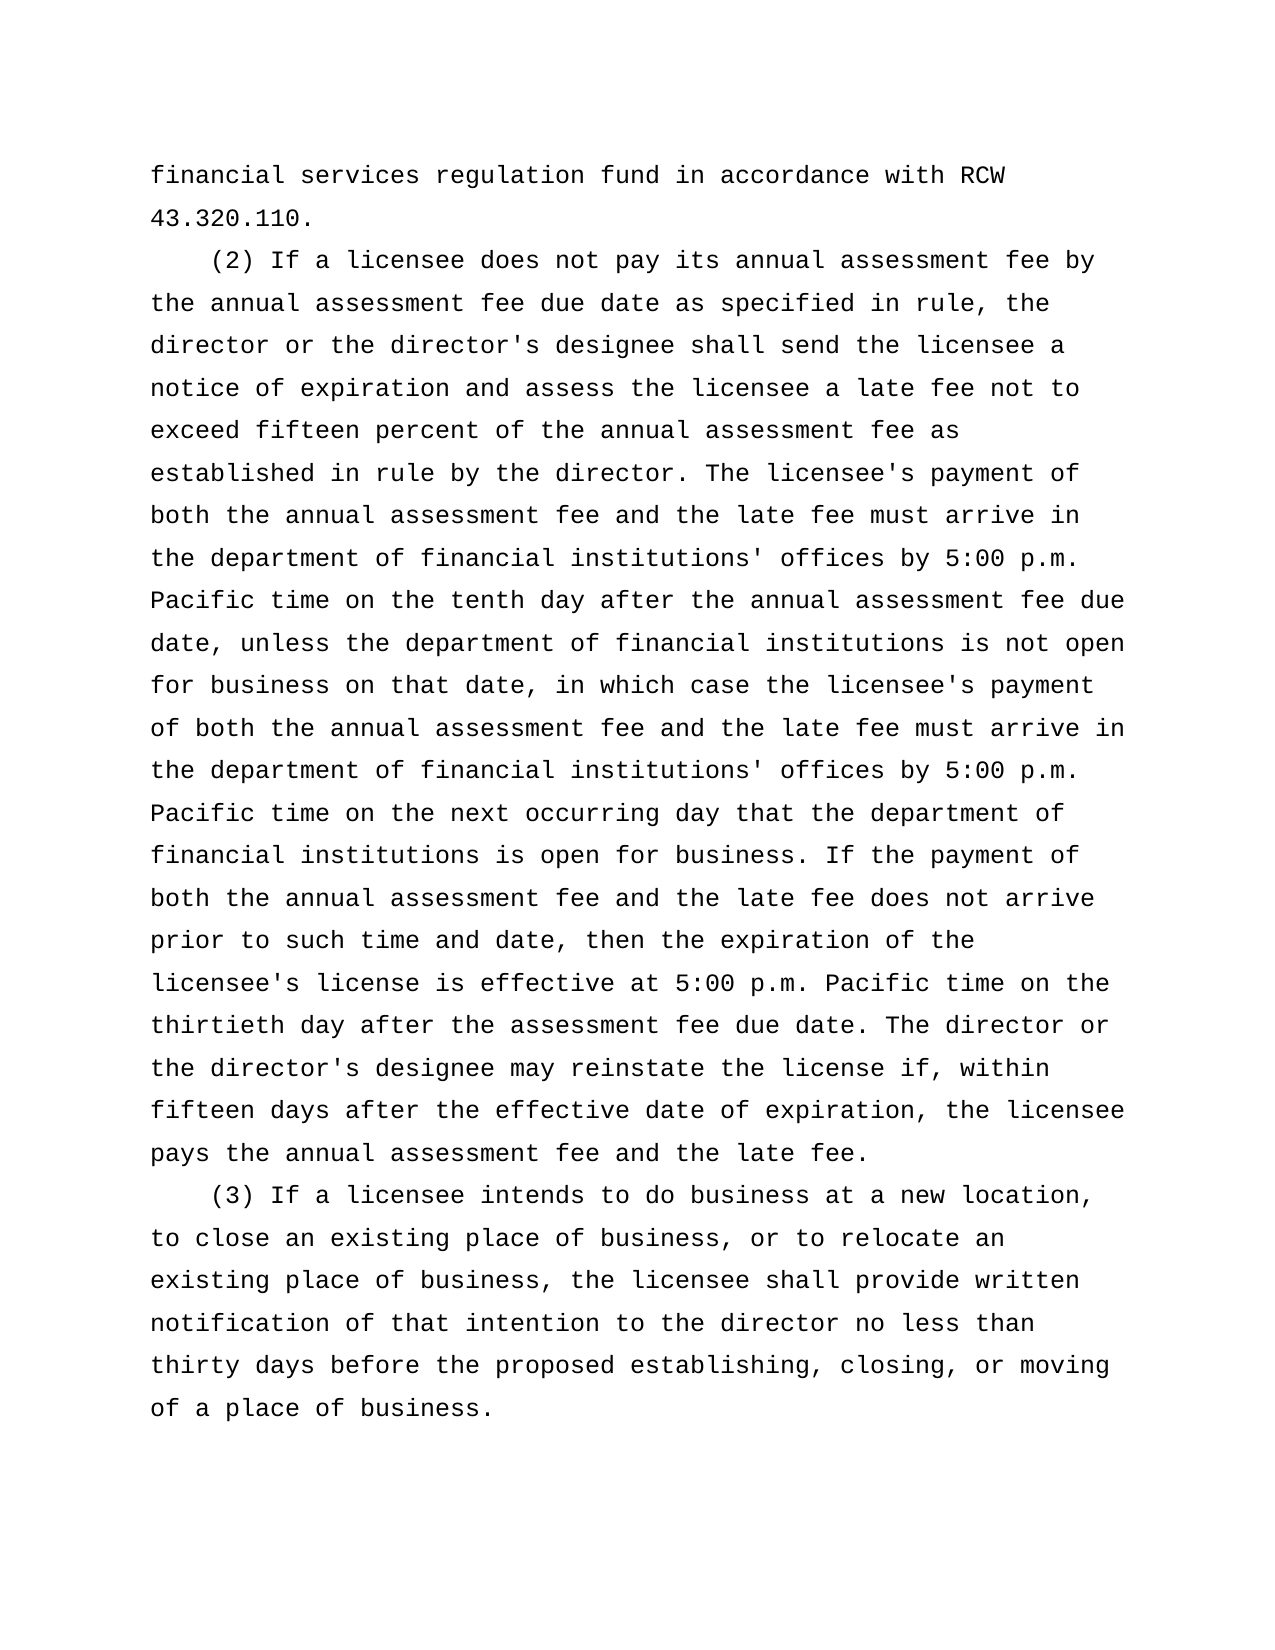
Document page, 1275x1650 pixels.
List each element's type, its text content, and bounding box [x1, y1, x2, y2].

text (2) If a licensee does not pay its annual assessment fee by the annual assessment fee due date as specified in rule, the director or the director's designee shall send the licensee a notice of expiration and assess the licensee a late fee not to exceed fifteen percent of the annual assessment fee as established in rule by the director. The licensee's payment of both the annual assessment fee and the late fee must arrive in the department of financial institutions' offices by 5:00 p.m. Pacific time on the tenth day after the annual assessment fee due date, unless the department of financial institutions is not open for business on that date, in which case the licensee's payment of both the annual assessment fee and the late fee must arrive in the department of financial institutions' offices by 5:00 p.m. Pacific time on the next occurring day that the department of financial institutions is open for business. If the payment of both the annual assessment fee and the late fee does not arrive prior to such time and date, then the expiration of the licensee's license is effective at 5:00 p.m. Pacific time on the thirtieth day after the assessment fee due date. The director or the director's designee may reinstate the license if, within fifteen days after the effective date of expiration, the licensee pays the annual assessment fee and the late fee. [150, 235, 1125, 1170]
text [150, 150, 1125, 235]
text (3) If a licensee intends to do business at a new location, to close an existing place of business, or to relocate an existing place of business, the licensee shall provide written notification of that intention to the director no less than thirty days before the proposed establishing, closing, or moving of a place of business. [150, 1170, 1125, 1425]
